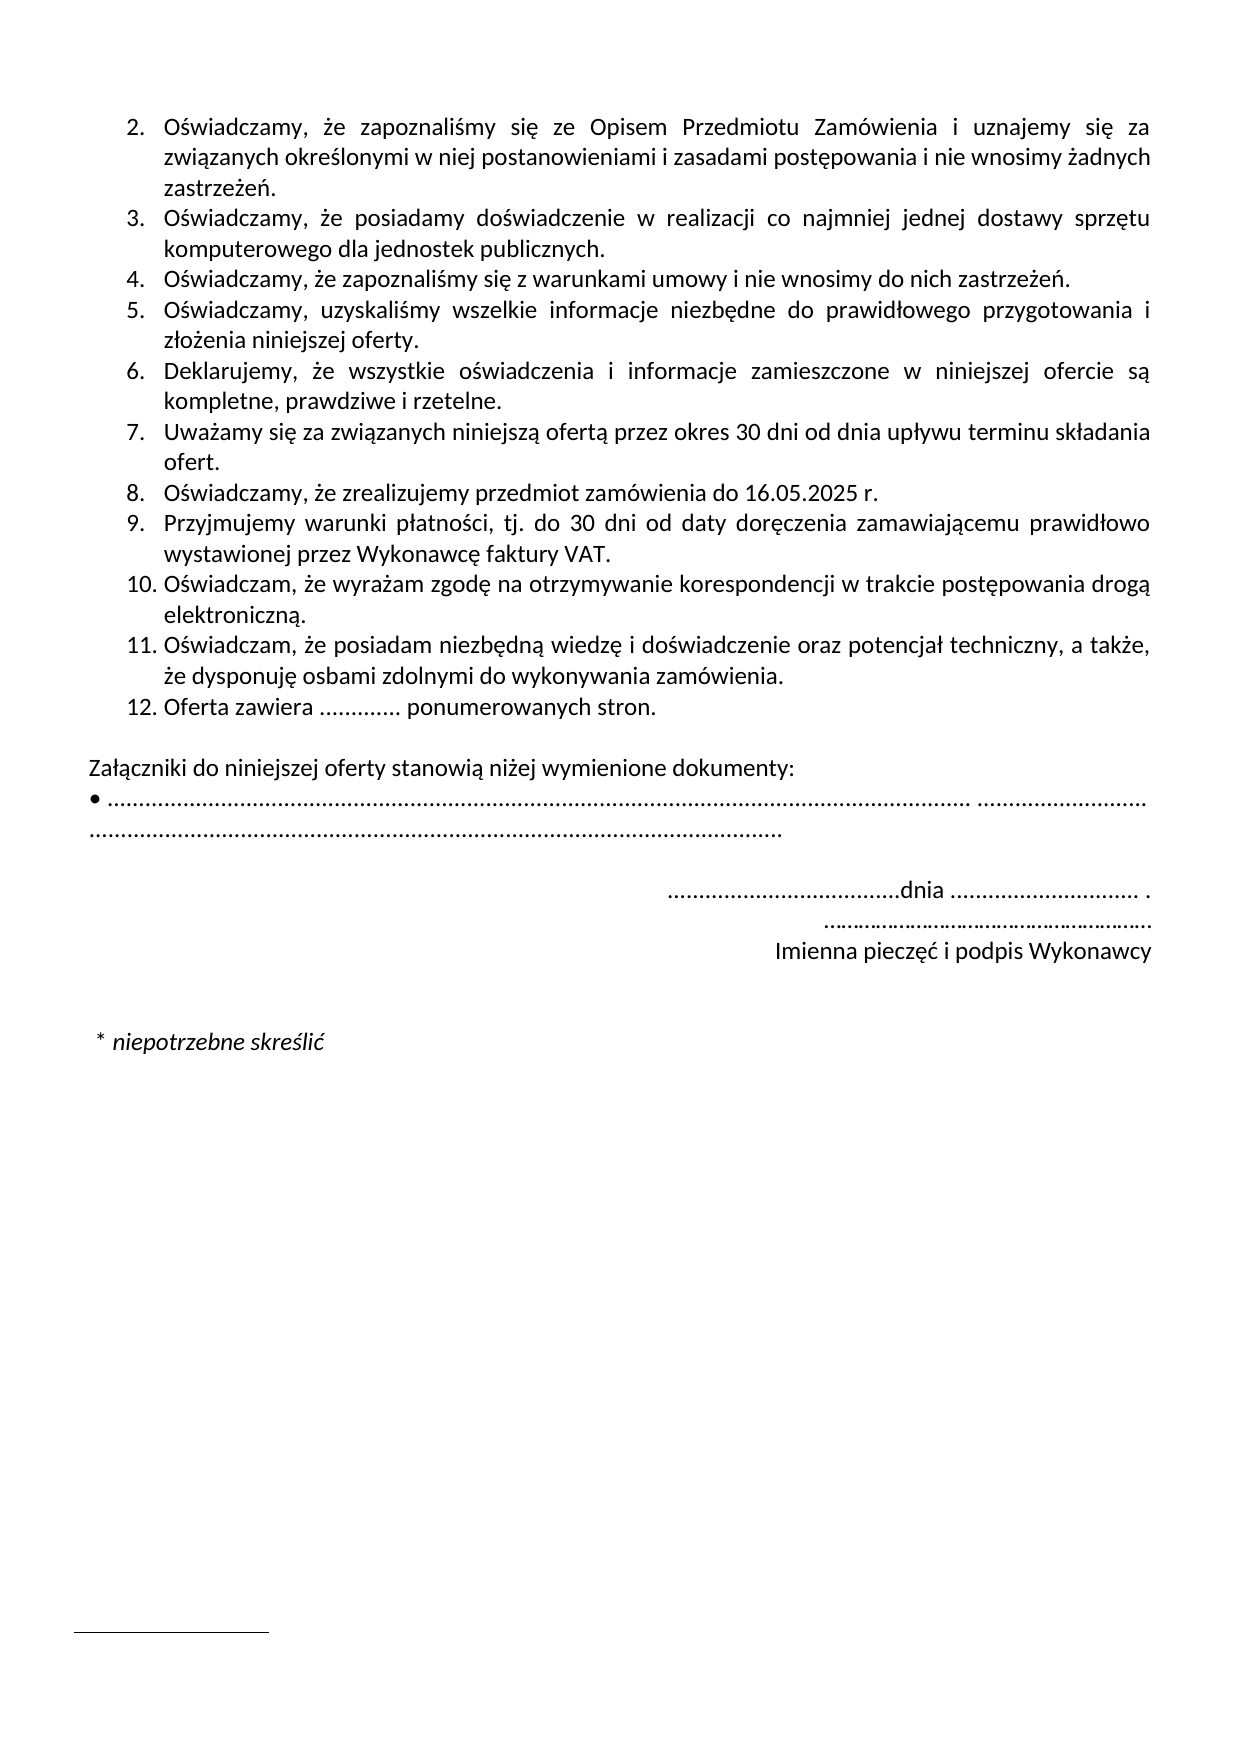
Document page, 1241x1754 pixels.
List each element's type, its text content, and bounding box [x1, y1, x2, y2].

list Oferta zawiera ............. ponumerowanych stron. [126, 691, 1152, 721]
list Oświadczamy, że zrealizujemy przedmiot zamówienia do 16.05.2025 r. [126, 477, 1152, 507]
text * niepotrzebne skreślić [89, 1026, 1152, 1057]
text Imienna pieczęć i podpis Wykonawcy [89, 935, 1152, 965]
list Oświadczamy, że zapoznaliśmy się z warunkami umowy i nie wnosimy do nich zastrzeżeń. [126, 263, 1152, 294]
list Oświadczam, że posiadam niezbędną wiedzę i doświadczenie oraz potencjał techniczny, a także, że dysponuję osbami zdolnymi do wykonywania zamówienia. [126, 629, 1152, 691]
text ………………………………………………… [89, 904, 1152, 935]
list Oświadczamy, że zapoznaliśmy się ze Opisem Przedmiotu Zamówienia i uznajemy się za związanych określonymi w niej postanowieniami i zasadami postępowania i nie wnosimy żadnych zastrzeżeń. [126, 111, 1152, 202]
list Oświadczamy, że posiadamy doświadczenie w realizacji co najmniej jednej dostawy sprzętu komputerowego dla jednostek publicznych. [126, 202, 1152, 263]
list Deklarujemy, że wszystkie oświadczenia i informacje zamieszczone w niniejszej ofercie są kompletne, prawdziwe i rzetelne. [126, 355, 1152, 416]
text .....................................dnia .............................. . [89, 874, 1152, 904]
list Uważamy się za związanych niniejszą ofertą przez okres 30 dni od dnia upływu terminu składania ofert. [126, 416, 1152, 477]
list Przyjmujemy warunki płatności, tj. do 30 dni od daty doręczenia zamawiającemu prawidłowo wystawionej przez Wykonawcę faktury VAT. [126, 507, 1152, 568]
text Załączniki do niniejszej oferty stanowią niżej wymienione dokumenty: • ......................................................................................................................................... ......................................................................................................................................... [89, 752, 1152, 843]
list Oświadczam, że wyrażam zgodę na otrzymywanie korespondencji w trakcie postępowania drogą elektroniczną. [126, 568, 1152, 629]
list Oświadczamy, uzyskaliśmy wszelkie informacje niezbędne do prawidłowego przygotowania i złożenia niniejszej oferty. [126, 294, 1152, 355]
